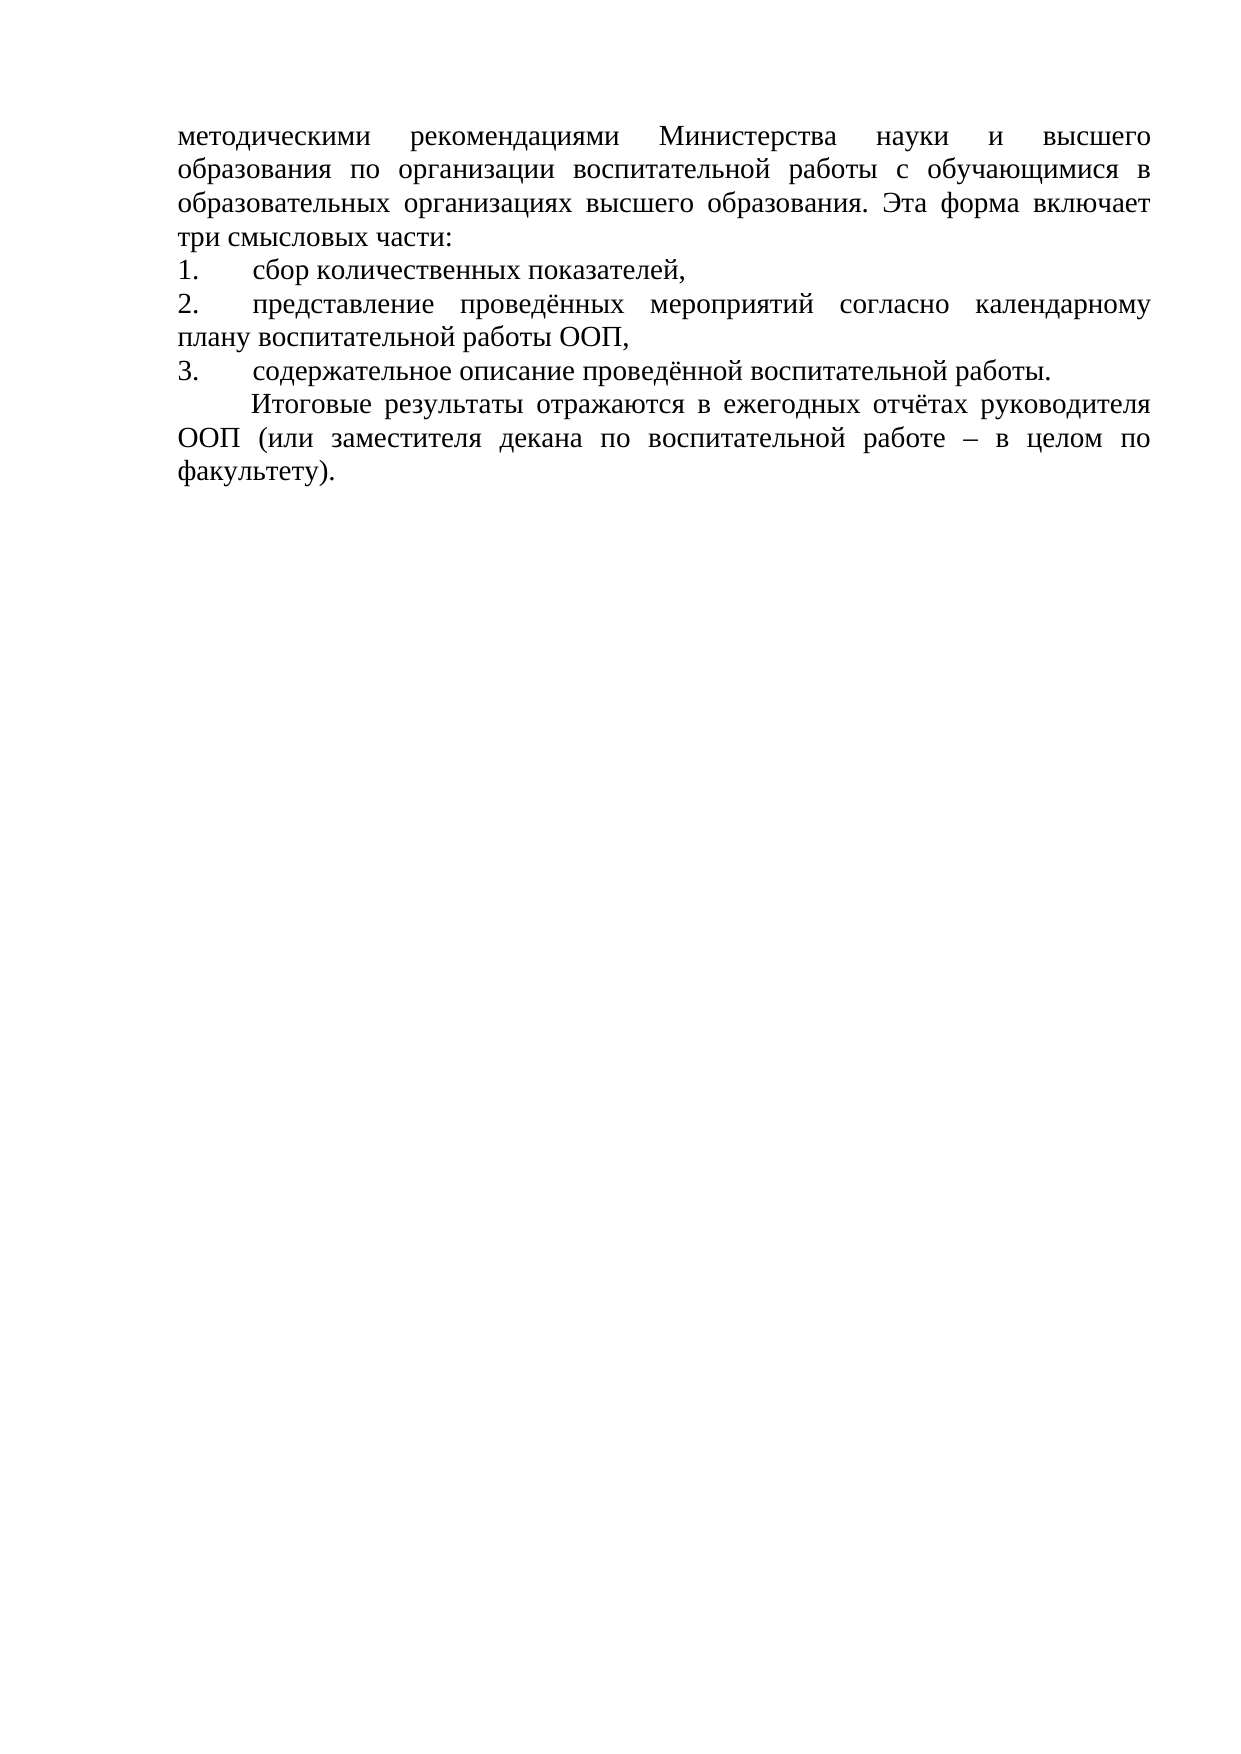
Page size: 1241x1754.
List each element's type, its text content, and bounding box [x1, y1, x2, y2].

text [177, 118, 1152, 252]
list представление проведённых мероприятий согласно календарному плану воспитательной работы ООП, [177, 286, 1152, 353]
text Итоговые результаты отражаются в ежегодных отчётах руководителя ООП (или заместителя декана по воспитательной работе – в целом по факультету). [177, 386, 1152, 487]
list содержательное описание проведённой воспитательной работы. [177, 353, 1152, 386]
list сбор количественных показателей, [177, 252, 1152, 286]
